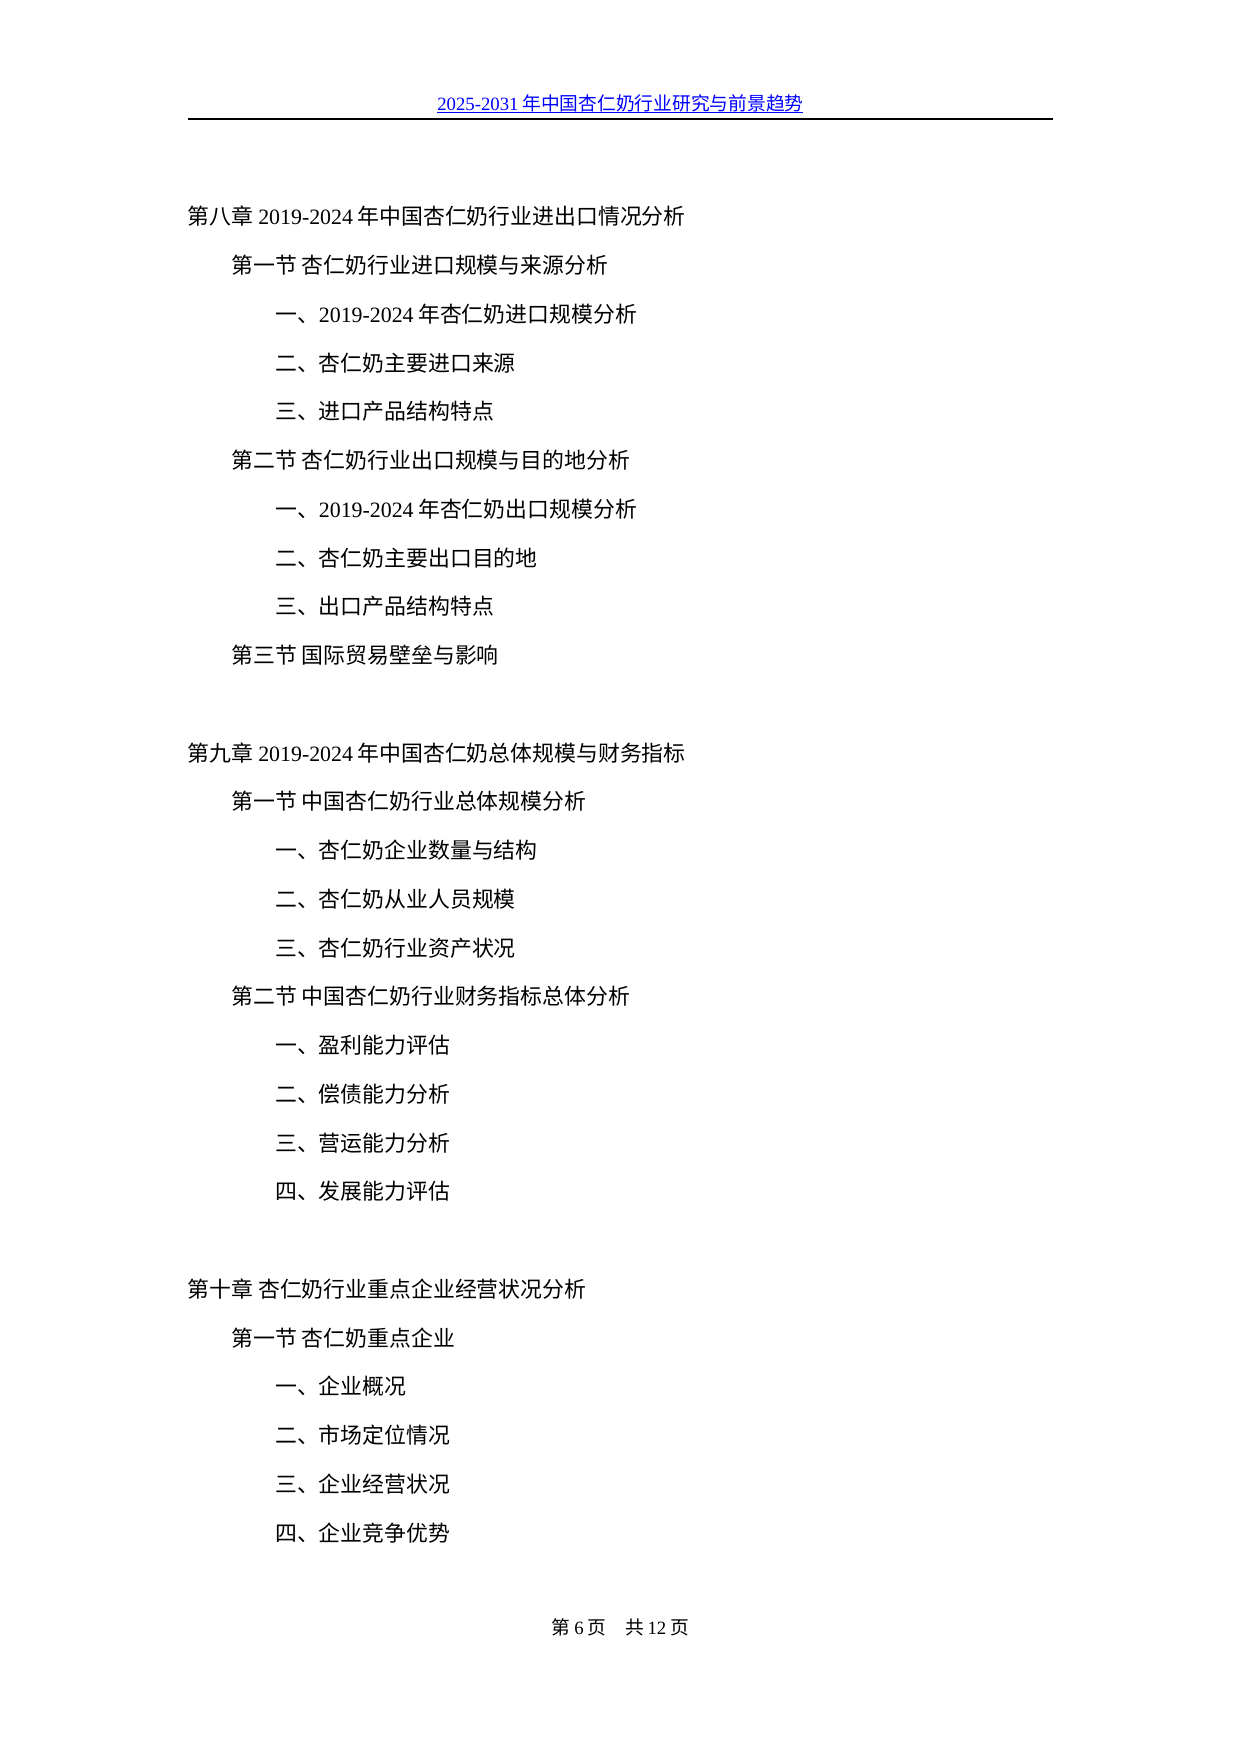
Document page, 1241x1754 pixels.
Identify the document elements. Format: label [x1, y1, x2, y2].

text [187, 150, 1053, 1548]
